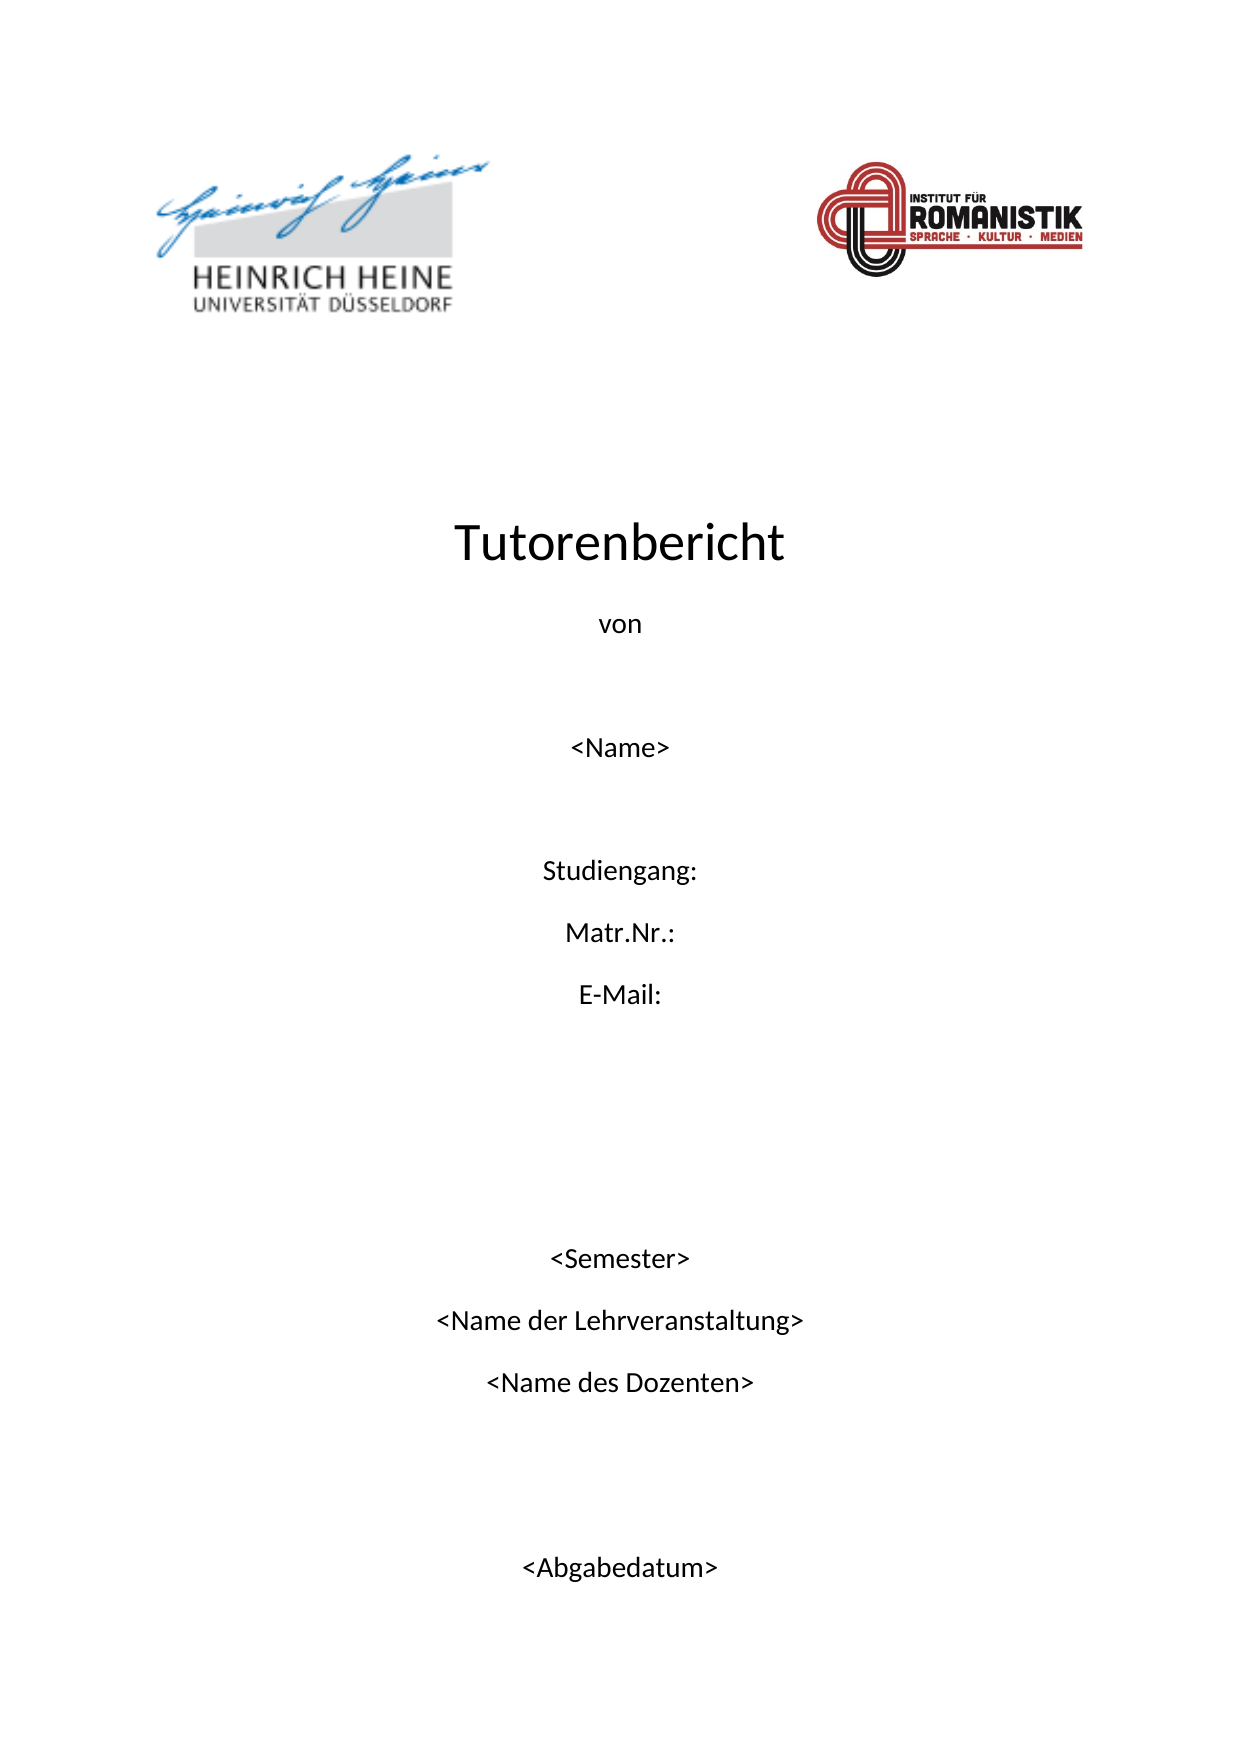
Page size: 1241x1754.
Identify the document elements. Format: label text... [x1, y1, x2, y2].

text <Abgabedatum> [148, 1549, 1093, 1585]
text <Name der Lehrveranstaltung> [148, 1302, 1093, 1338]
text <Semester> [148, 1240, 1093, 1276]
picture [806, 147, 1093, 291]
text E-Mail: [148, 976, 1093, 1011]
picture [147, 147, 503, 325]
text Studiengang: [148, 852, 1093, 888]
text Matr.Nr.: [148, 914, 1093, 949]
text von [148, 605, 1093, 641]
text <Name des Dozenten> [148, 1364, 1093, 1399]
text <Name> [148, 729, 1093, 764]
text Tutorenbericht [148, 508, 1093, 574]
